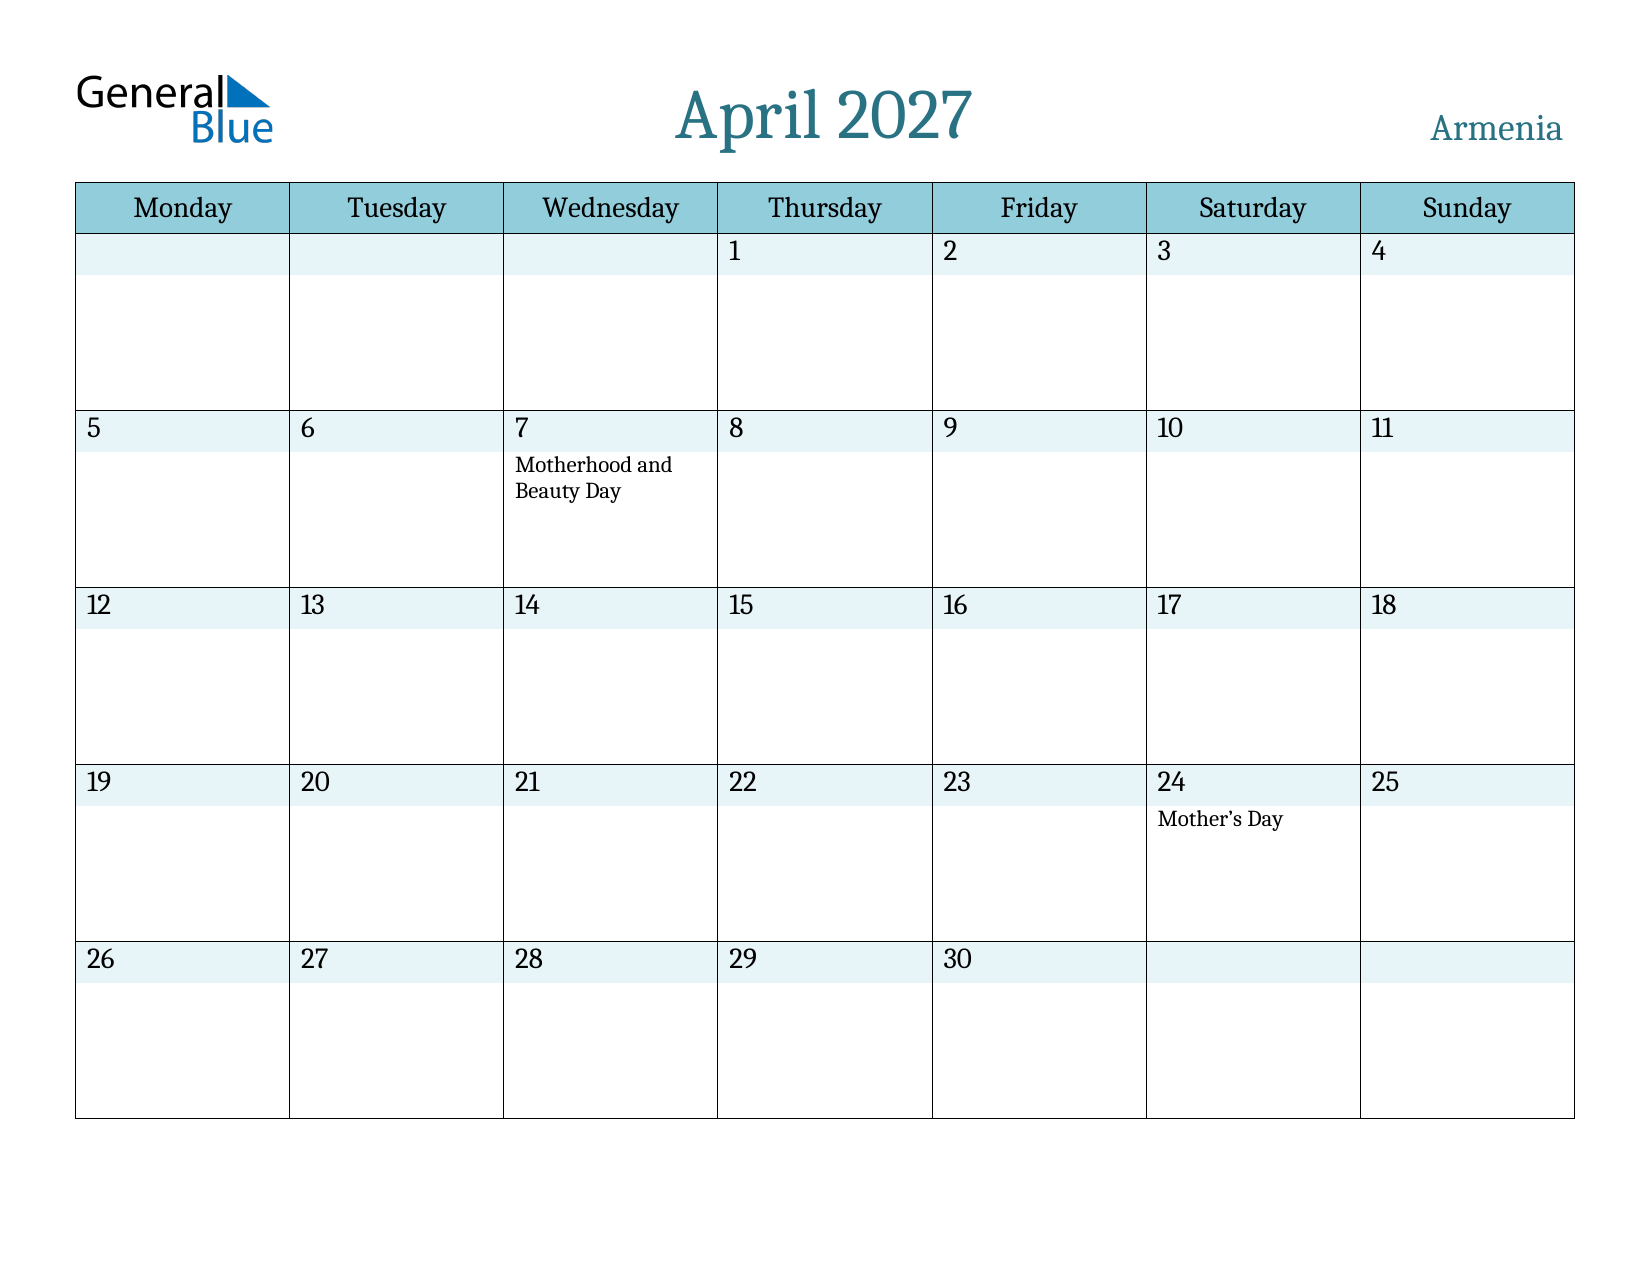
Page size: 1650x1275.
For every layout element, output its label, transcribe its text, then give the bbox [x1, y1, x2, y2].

table_cell Friday [933, 183, 1146, 233]
table_cell 8 [718, 411, 932, 452]
table_cell 22 [718, 765, 932, 806]
table_cell 24 [1147, 765, 1360, 806]
table_cell 25 [1361, 765, 1574, 806]
table_cell [504, 629, 717, 764]
table_cell 27 [290, 942, 503, 983]
table_cell 26 [76, 942, 289, 983]
table_cell [76, 806, 289, 941]
table_cell [76, 629, 289, 764]
table_cell [718, 275, 932, 410]
table_cell 19 [76, 765, 289, 806]
table_cell [933, 275, 1146, 410]
table_cell 17 [1147, 588, 1360, 629]
table_cell [290, 806, 503, 941]
table_cell [718, 983, 932, 1118]
table_cell [1147, 629, 1360, 764]
table_cell 12 [76, 588, 289, 629]
table_cell Mother’s Day [1147, 806, 1360, 941]
table_cell [933, 452, 1146, 587]
table_cell 16 [933, 588, 1146, 629]
table_header [76, 75, 503, 182]
table_cell [504, 983, 717, 1118]
table_cell 13 [290, 588, 503, 629]
table_cell [290, 452, 503, 587]
table_cell Saturday [1147, 183, 1360, 233]
table_cell [1361, 275, 1574, 410]
table_cell 29 [718, 942, 932, 983]
table_cell [76, 234, 289, 275]
table_cell [933, 806, 1146, 941]
table_cell 1 [718, 234, 932, 275]
table_cell [1361, 983, 1574, 1118]
table_cell [504, 275, 717, 410]
table_cell 21 [504, 765, 717, 806]
table_cell [290, 629, 503, 764]
table_cell [718, 806, 932, 941]
table_header Armenia [1146, 75, 1574, 182]
table_cell Thursday [718, 183, 932, 233]
table_cell 10 [1147, 411, 1360, 452]
table_cell 7 [504, 411, 717, 452]
table_cell [504, 806, 717, 941]
table_cell [1147, 942, 1360, 983]
table_cell 4 [1361, 234, 1574, 275]
table_cell 15 [718, 588, 932, 629]
table_cell [290, 234, 503, 275]
table_cell Sunday [1361, 183, 1574, 233]
table_cell 14 [504, 588, 717, 629]
table_cell 30 [933, 942, 1146, 983]
table_cell 5 [76, 411, 289, 452]
table_cell 6 [290, 411, 503, 452]
table_cell [1361, 629, 1574, 764]
table_cell [1147, 452, 1360, 587]
table_cell [1147, 275, 1360, 410]
table_cell [290, 983, 503, 1118]
table_cell 2 [933, 234, 1146, 275]
table_cell Wednesday [504, 183, 717, 233]
table_cell [718, 629, 932, 764]
table_cell Tuesday [290, 183, 503, 233]
table_cell [933, 629, 1146, 764]
table_cell 28 [504, 942, 717, 983]
table_cell [290, 275, 503, 410]
table_cell [76, 983, 289, 1118]
table_cell Motherhood and Beauty Day [504, 452, 717, 587]
table_cell [76, 452, 289, 587]
picture [77, 75, 273, 143]
table_cell [933, 983, 1146, 1118]
table_cell 18 [1361, 588, 1574, 629]
table_cell 9 [933, 411, 1146, 452]
table_cell 11 [1361, 411, 1574, 452]
table_cell 23 [933, 765, 1146, 806]
table_cell [1147, 983, 1360, 1118]
table_cell [1361, 452, 1574, 587]
table_header April 2027 [504, 75, 1146, 182]
table_cell Monday [76, 183, 289, 233]
table_cell [504, 234, 717, 275]
table_cell [1361, 942, 1574, 983]
table_cell [1361, 806, 1574, 941]
table_cell 20 [290, 765, 503, 806]
table_cell [76, 275, 289, 410]
table_cell 3 [1147, 234, 1360, 275]
table_cell [718, 452, 932, 587]
